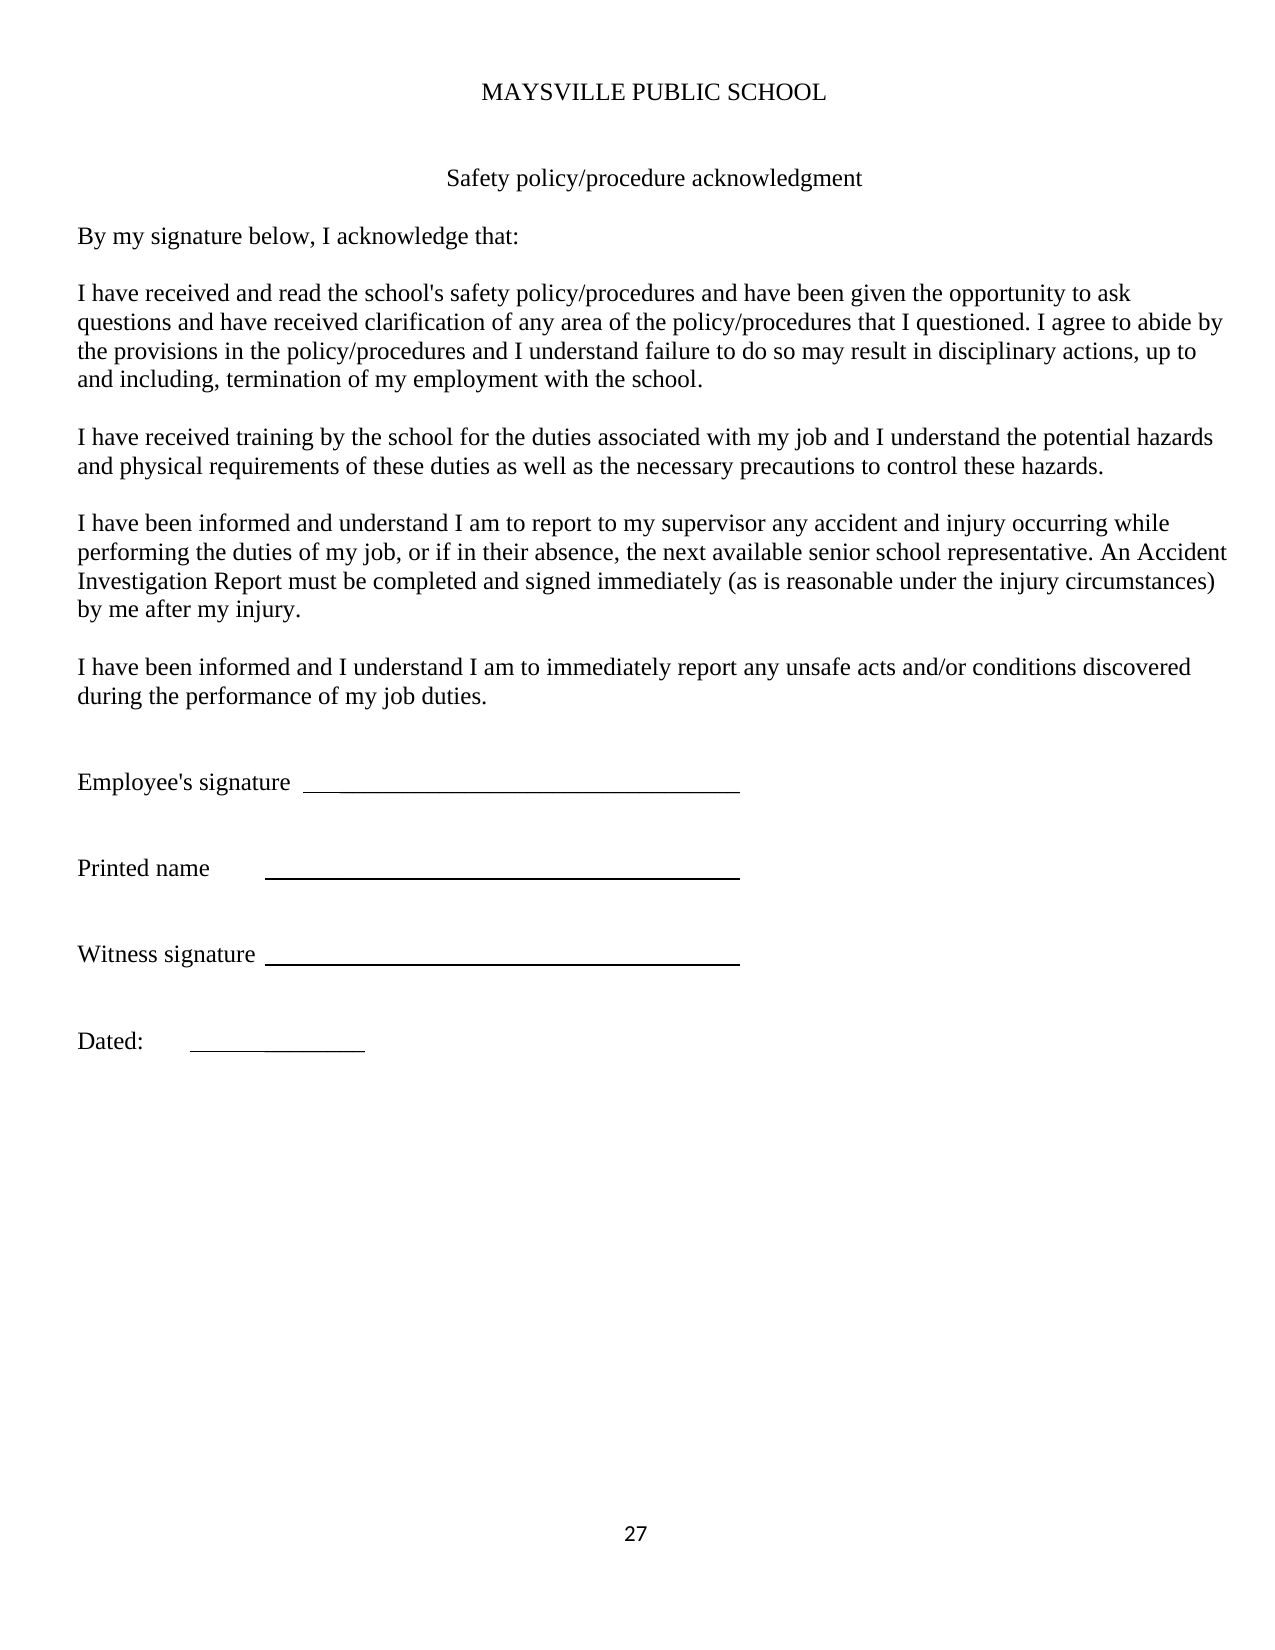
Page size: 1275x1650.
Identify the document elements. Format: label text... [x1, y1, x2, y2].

text By my signature below, I acknowledge that: [77, 221, 1231, 249]
text Safety policy/procedure acknowledgment [77, 163, 1231, 192]
text I have received training by the school for the duties associated with my job and I understand the potential hazards and physical requirements of these duties as well as the necessary precautions to control these hazards. [77, 422, 1231, 479]
text I have received and read the school's safety policy/procedures and have been given the opportunity to ask questions and have received clarification of any area of the policy/procedures that I questioned. I agree to abide by the provisions in the policy/procedures and I understand failure to do so may result in disciplinary actions, up to and including, termination of my employment with the school. [77, 278, 1231, 393]
text MAYSVILLE PUBLIC SCHOOL [77, 77, 1231, 106]
text Printed name ________________________________ [77, 853, 1231, 882]
text Witness signature ________________________________ [77, 939, 1231, 968]
text I have been informed and understand I am to report to my supervisor any accident and injury occurring while performing the duties of my job, or if in their absence, the next available senior school representative. An Accident Investigation Report must be completed and signed immediately (as is reasonable under the injury circumstances) by me after my injury. [77, 508, 1231, 623]
text Employee's signature ________________________________ [77, 767, 1231, 796]
text Dated: ________ [77, 1026, 1231, 1054]
text I have been informed and I understand I am to immediately report any unsafe acts and/or conditions discovered during the performance of my job duties. [77, 652, 1231, 709]
